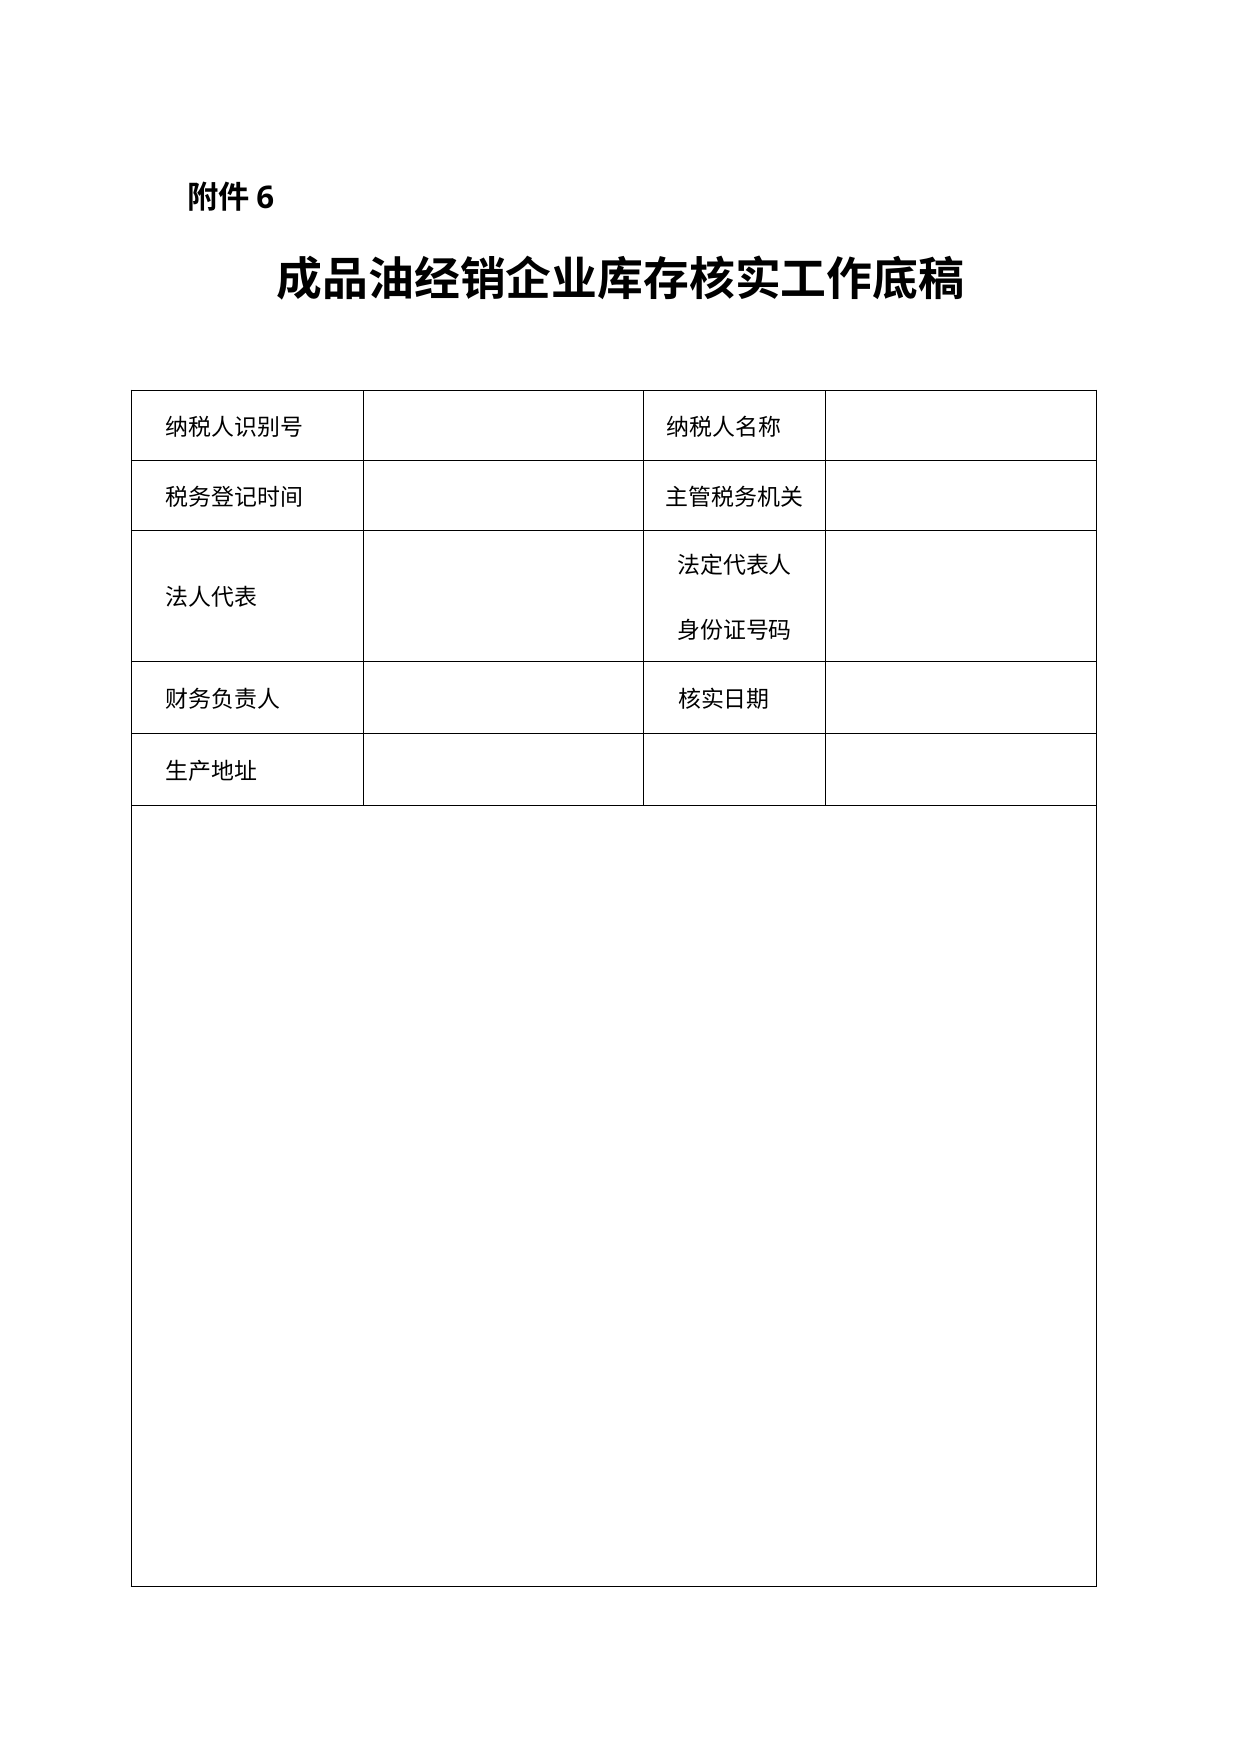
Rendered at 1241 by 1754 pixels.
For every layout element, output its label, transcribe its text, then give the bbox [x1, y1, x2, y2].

table_cell [644, 734, 825, 805]
table_cell [364, 531, 643, 661]
table_header [364, 391, 643, 459]
text 附件6 [187, 162, 1071, 227]
table_cell [826, 662, 1096, 732]
table_header [826, 391, 1096, 459]
table_cell [364, 734, 643, 805]
text 成品油经销企业库存核实工作底稿 [187, 227, 1053, 324]
table_header 纳税人识别号 [132, 391, 363, 459]
table_cell 税务登记时间 [132, 461, 363, 530]
table_cell [826, 734, 1096, 805]
table_cell 核实日期 [644, 662, 825, 732]
table_cell [132, 806, 1096, 1586]
table_header 纳税人名称 [644, 391, 825, 459]
table_cell 法人代表 [132, 531, 363, 661]
table_cell [826, 461, 1096, 530]
table_cell [826, 531, 1096, 661]
table_cell 法定代表人 身份证号码 [644, 531, 825, 661]
table_cell 生产地址 [132, 734, 363, 805]
table_cell [364, 461, 643, 530]
table_cell 主管税务机关 [644, 461, 825, 530]
table_cell 财务负责人 [132, 662, 363, 732]
table_cell [364, 662, 643, 732]
